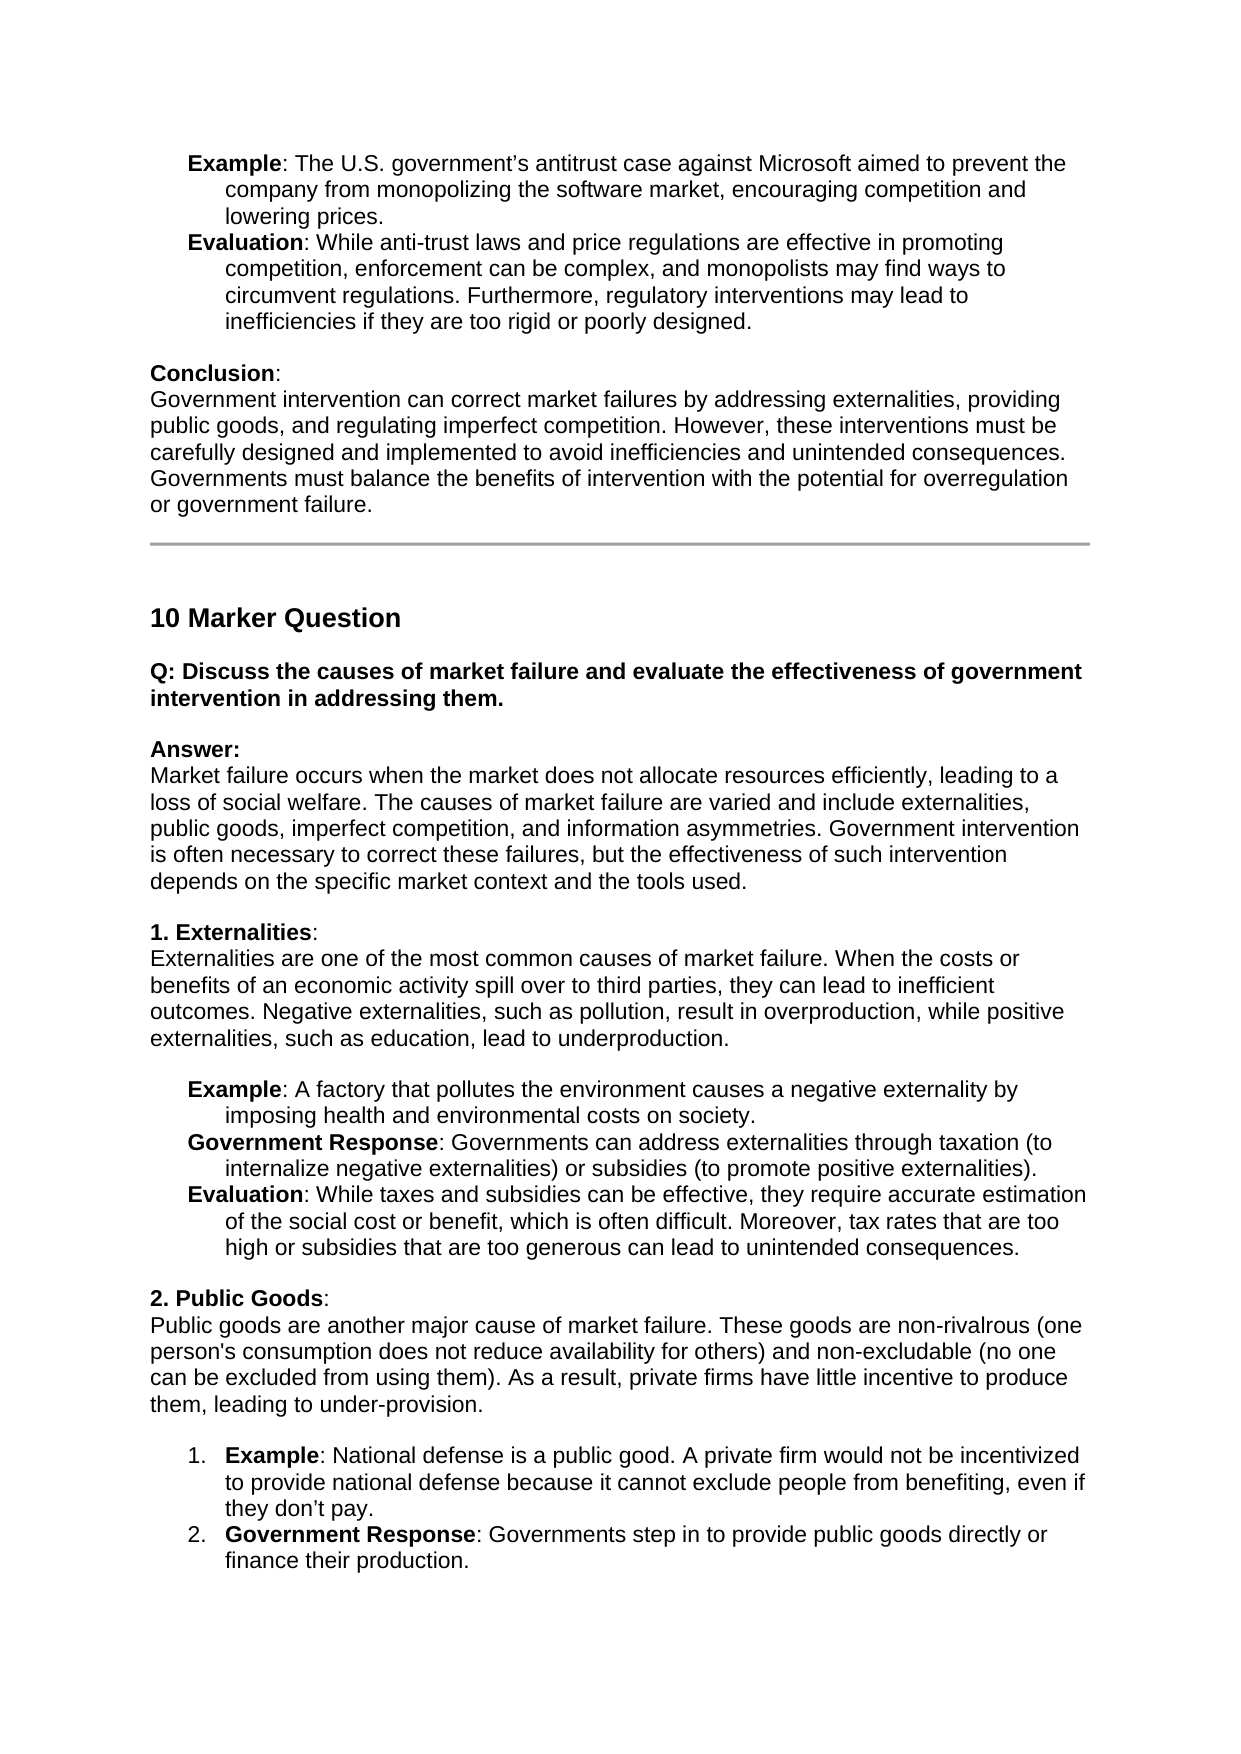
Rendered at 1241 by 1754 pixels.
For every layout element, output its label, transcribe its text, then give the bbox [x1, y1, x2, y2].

text 2. Public Goods: Public goods are another major cause of market failure. These goods are non-rivalrous (one person's consumption does not reduce availability for others) and non-excludable (no one can be excluded from using them). As a result, private firms have little incentive to produce them, leading to under-provision. [150, 1285, 1090, 1417]
list Evaluation: While taxes and subsidies can be effective, they require accurate estimation of the social cost or benefit, which is often difficult. Moreover, tax rates that are too high or subsidies that are too generous can lead to unintended consequences. [187, 1181, 1090, 1260]
text Answer: Market failure occurs when the market does not allocate resources efficiently, leading to a loss of social welfare. The causes of market failure are varied and include externalities, public goods, imperfect competition, and information asymmetries. Government intervention is often necessary to correct these failures, but the effectiveness of such intervention depends on the specific market context and the tools used. [150, 736, 1090, 894]
text 1. Externalities: Externalities are one of the most common causes of market failure. When the costs or benefits of an economic activity spill over to third parties, they can lead to inefficient outcomes. Negative externalities, such as pollution, result in overproduction, while positive externalities, such as education, lead to underproduction. [150, 919, 1090, 1051]
text Q: Discuss the causes of market failure and evaluate the effectiveness of government intervention in addressing them. [150, 658, 1090, 711]
list Example: The U.S. government’s antitrust case against Microsoft aimed to prevent the company from monopolizing the software market, encouraging competition and lowering prices. [187, 150, 1090, 229]
list Example: A factory that pollutes the environment causes a negative externality by imposing health and environmental costs on society. [187, 1076, 1090, 1128]
list Government Response: Governments step in to provide public goods directly or finance their production. [187, 1521, 1090, 1574]
subtitle 10 Marker Question [150, 602, 1090, 633]
text Conclusion: Government intervention can correct market failures by addressing externalities, providing public goods, and regulating imperfect competition. However, these interventions must be carefully designed and implemented to avoid inefficiencies and unintended consequences. Governments must balance the benefits of intervention with the potential for overregulation or government failure. [150, 359, 1090, 518]
list Evaluation: While anti-trust laws and price regulations are effective in promoting competition, enforcement can be complex, and monopolists may find ways to circumvent regulations. Furthermore, regulatory interventions may lead to inefficiencies if they are too rigid or poorly designed. [187, 229, 1090, 334]
list Example: National defense is a public good. A private firm would not be incentivized to provide national defense because it cannot exclude people from benefiting, even if they don’t pay. [187, 1442, 1090, 1521]
list Government Response: Governments can address externalities through taxation (to internalize negative externalities) or subsidies (to promote positive externalities). [187, 1128, 1090, 1181]
